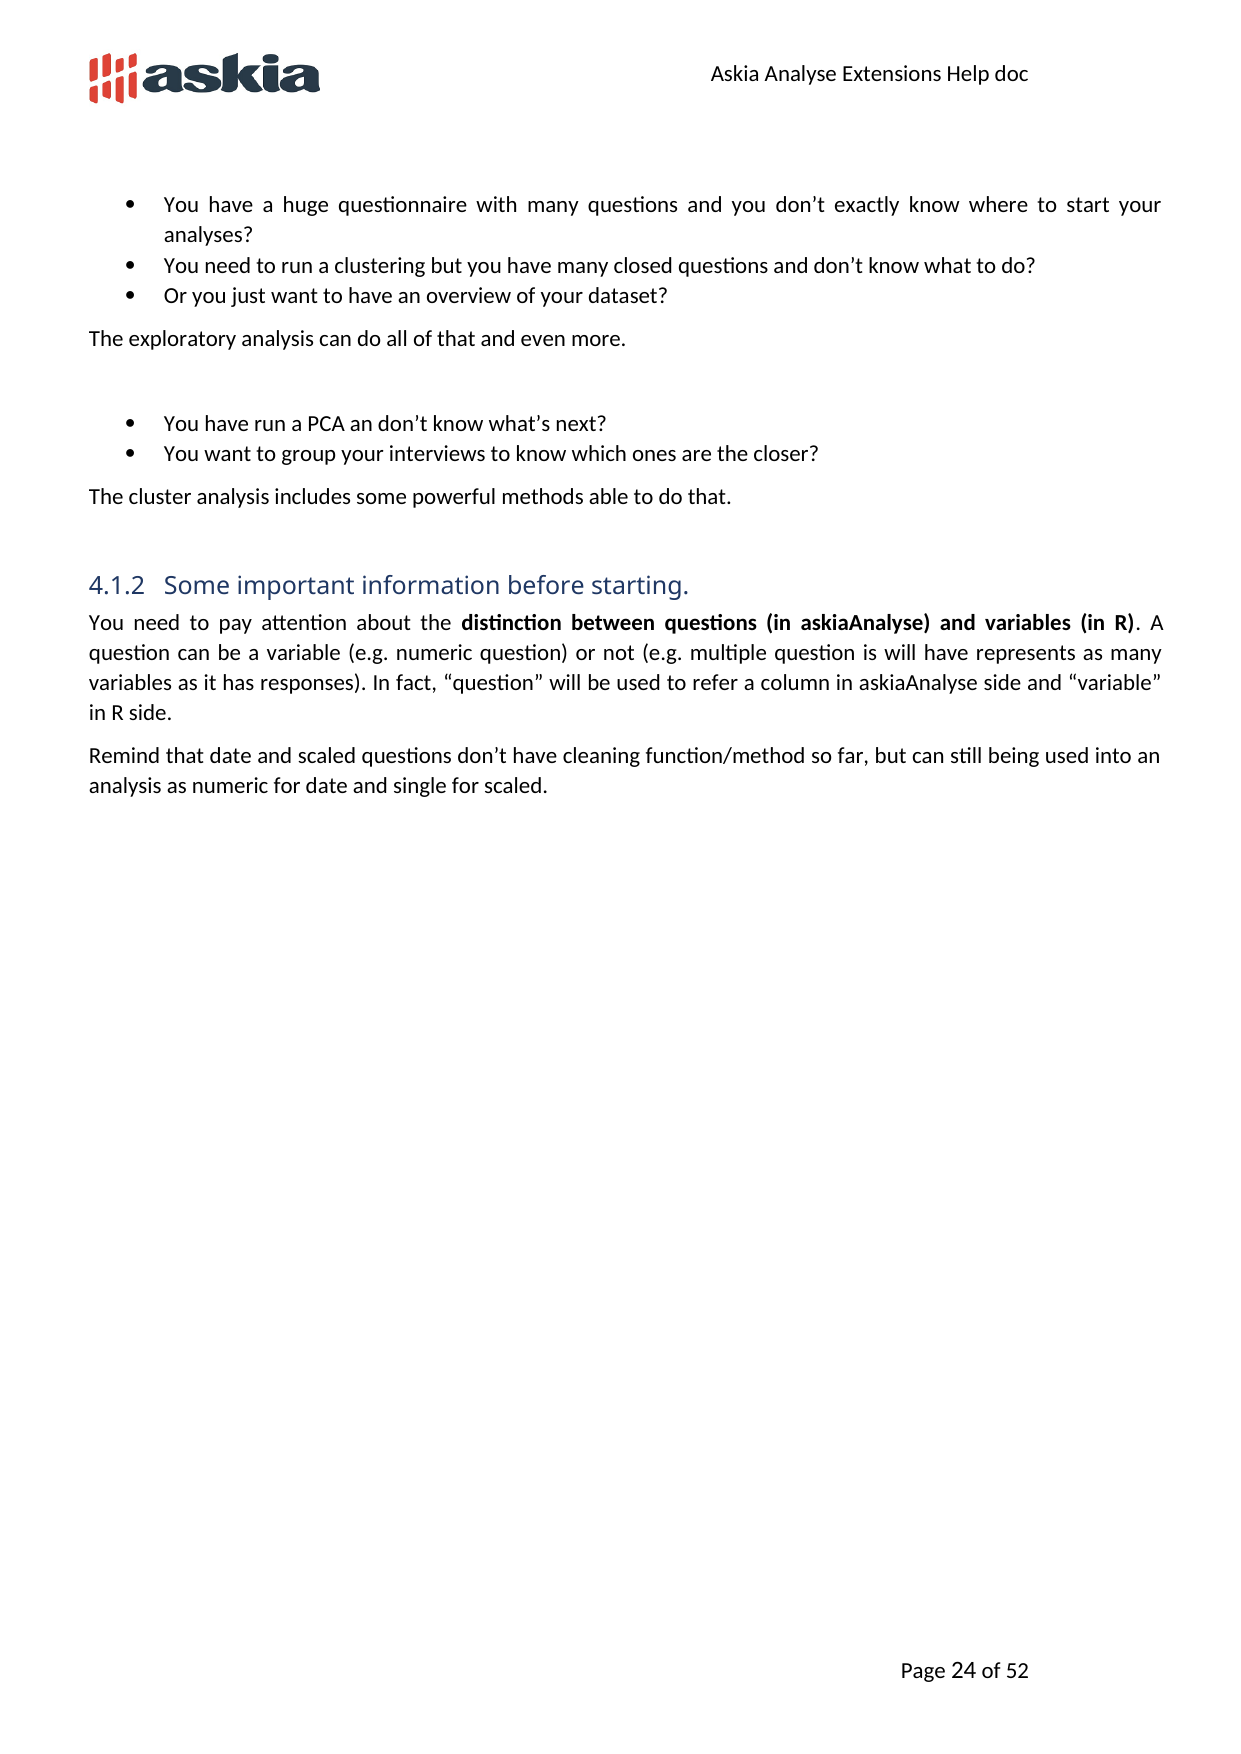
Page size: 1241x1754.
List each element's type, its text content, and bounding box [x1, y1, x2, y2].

text Remind that date and scaled questions don’t have cleaning function/method so far, but can still being used into an analysis as numeric for date and single for scaled. [89, 741, 1163, 799]
list You want to group your interviews to know which ones are the closer? [126, 439, 1163, 467]
subtitle Some important information before starting. [89, 567, 1163, 602]
text The exploratory analysis can do all of that and even more. [89, 324, 1163, 352]
text The cluster analysis includes some powerful methods able to do that. [89, 482, 1163, 510]
list Or you just want to have an overview of your dataset? [126, 281, 1163, 309]
list You have a huge questionnaire with many questions and you don’t exactly know where to start your analyses? [126, 190, 1163, 249]
text You need to pay attention about the distinction between questions (in askiaAnalyse) and variables (in R). A question can be a variable (e.g. numeric question) or not (e.g. multiple question is will have represents as many variables as it has responses). In fact, “question” will be used to refer a column in askiaAnalyse side and “variable” in R side. [89, 608, 1163, 726]
list You need to run a clustering but you have many closed questions and don’t know what to do? [126, 251, 1163, 279]
picture [89, 48, 320, 108]
list You have run a PCA an don’t know what’s next? [126, 409, 1163, 437]
